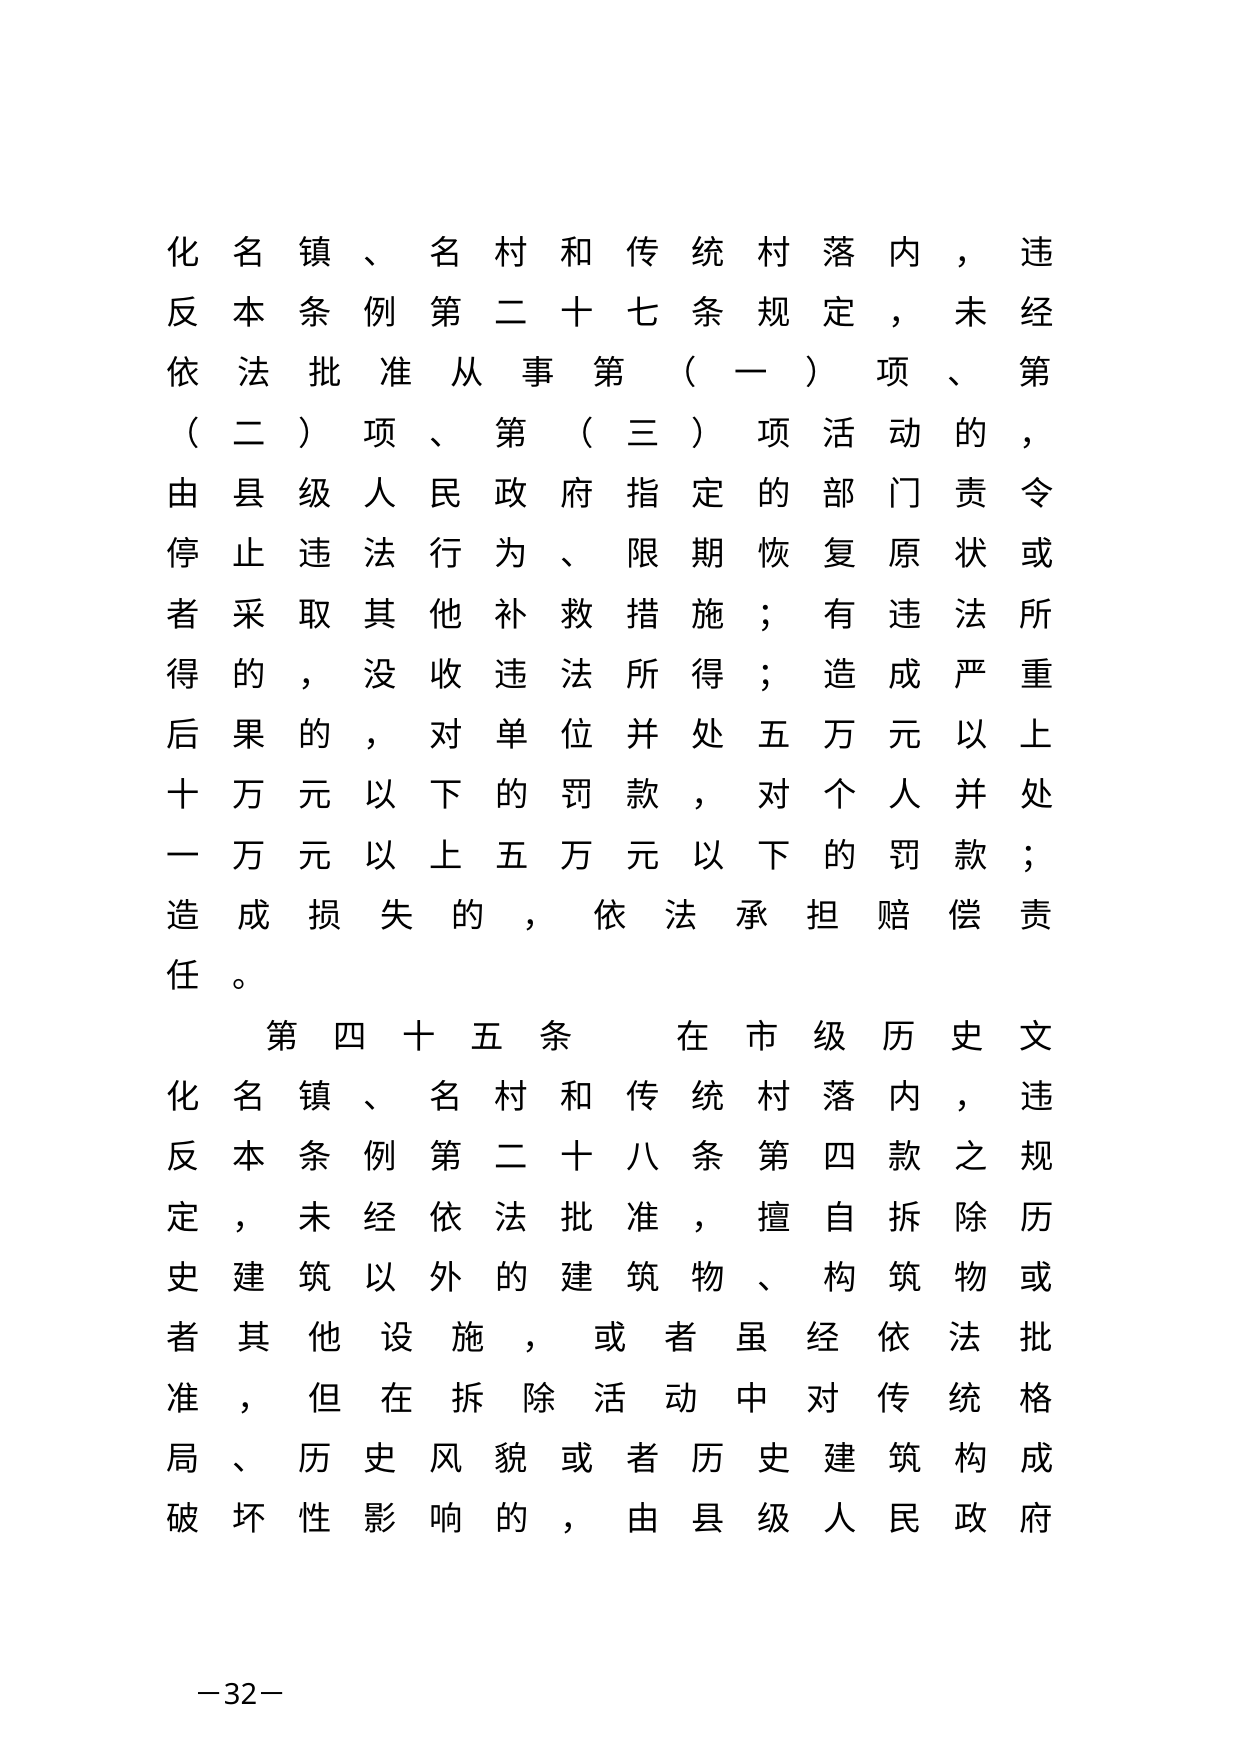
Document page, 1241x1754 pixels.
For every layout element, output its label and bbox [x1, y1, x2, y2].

text [167, 1003, 1085, 1546]
text [167, 219, 1085, 1003]
